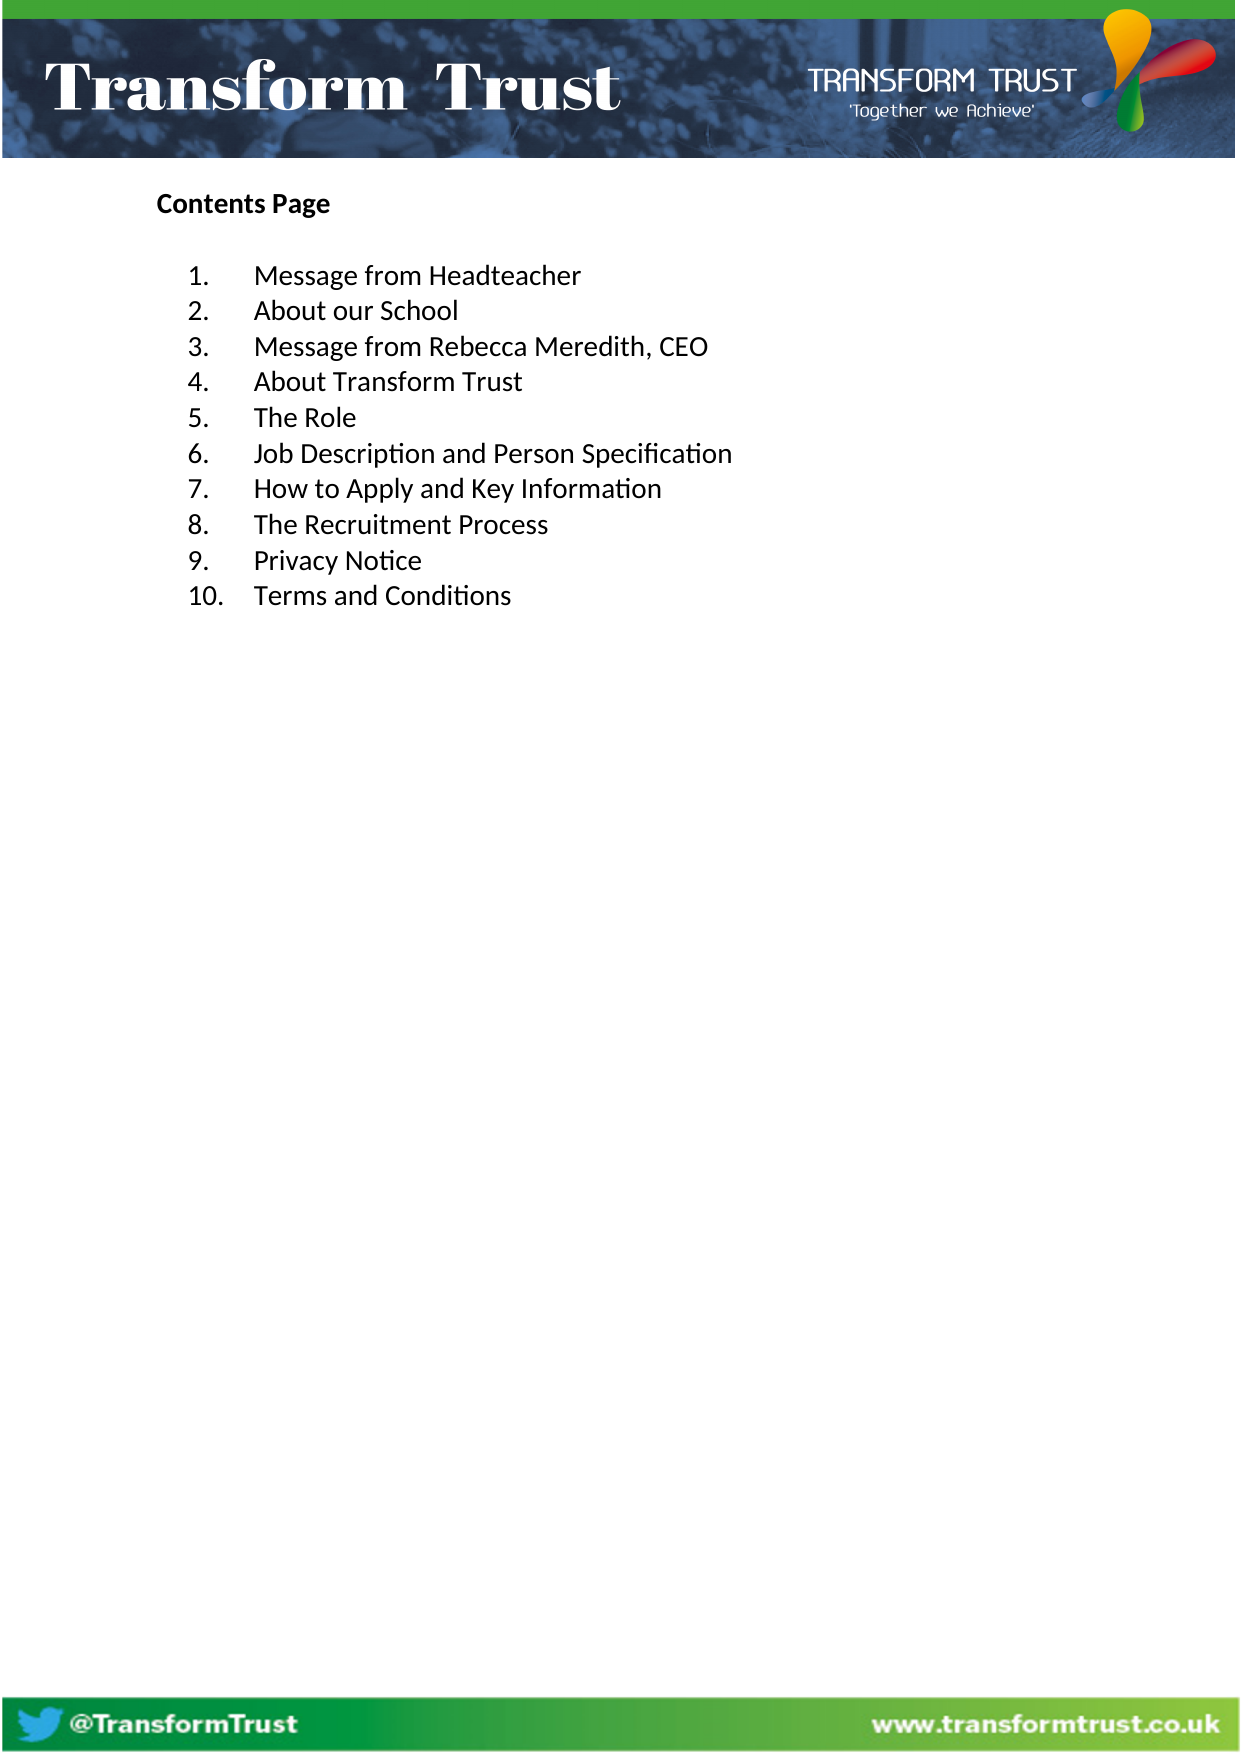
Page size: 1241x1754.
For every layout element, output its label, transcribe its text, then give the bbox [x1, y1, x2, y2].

list Privacy Notice [187, 542, 1122, 577]
list How to Apply and Key Information [187, 470, 1122, 506]
list About our School [187, 292, 1122, 328]
picture [2, 1695, 1241, 1754]
picture [2, 0, 1235, 158]
list About Transform Trust [187, 363, 1122, 399]
list Job Description and Person Specification [187, 435, 1122, 470]
text Contents Page [150, 185, 1122, 221]
list Message from Rebecca Meredith, CEO [187, 328, 1122, 363]
list Terms and Conditions [187, 577, 1122, 613]
list Message from Headteacher [187, 257, 1122, 292]
list The Recruitment Process [187, 506, 1122, 542]
list The Role [187, 399, 1122, 435]
